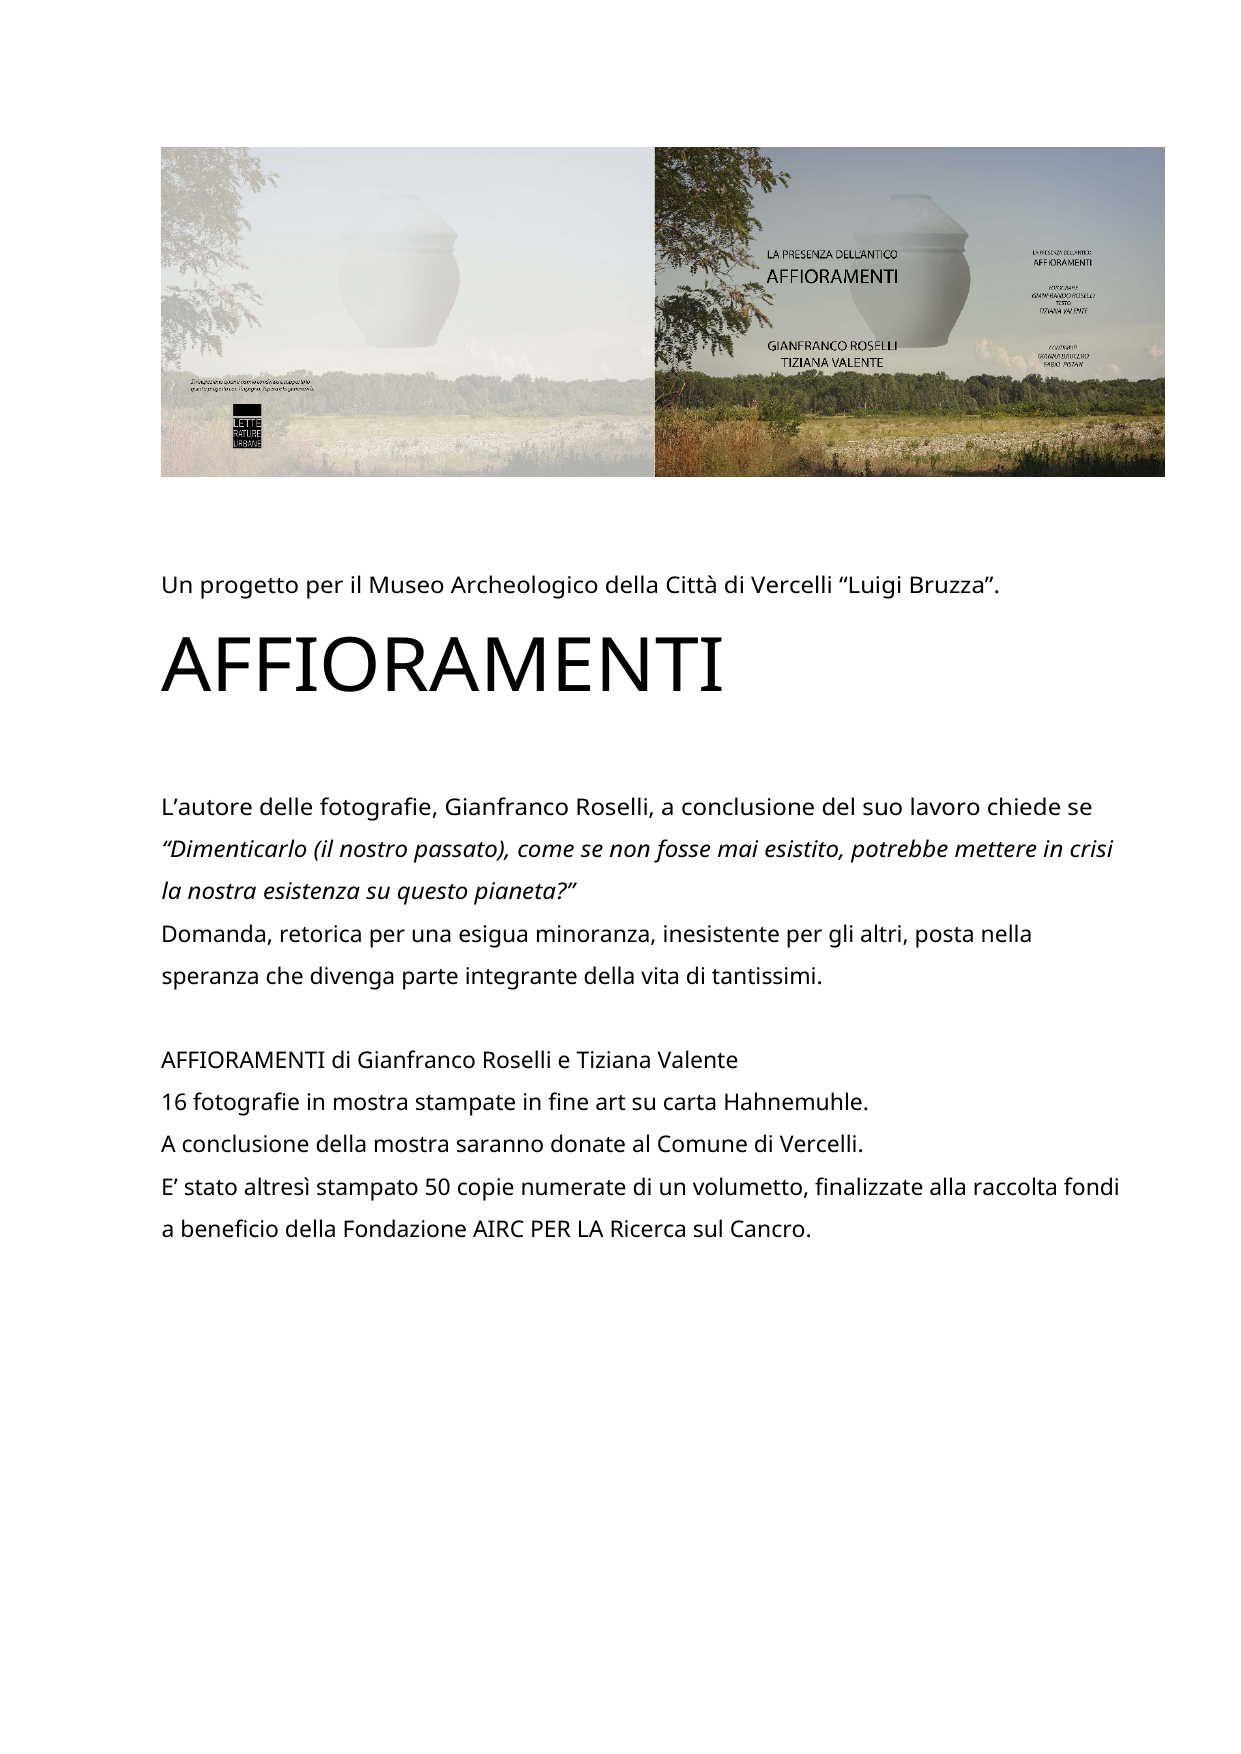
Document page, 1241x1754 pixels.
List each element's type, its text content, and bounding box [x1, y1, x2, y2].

text AFFIORAMENTI [161, 611, 1122, 713]
text E’ stato altresì stampato 50 copie numerate di un volumetto, finalizzate alla raccolta fondi a beneficio della Fondazione AIRC PER LA Ricerca sul Cancro. [161, 1171, 1122, 1244]
text Domanda, retorica per una esigua minoranza, inesistente per gli altri, posta nella speranza che divenga parte integrante della vita di tantissimi. [161, 917, 1122, 991]
text L’autore delle fotografie, Gianfranco Roselli, a conclusione del suo lavoro chiede se “Dimenticarlo (il nostro passato), come se non fosse mai esistito, potrebbe mettere in crisi la nostra esistenza su questo pianeta?” [161, 791, 1122, 907]
text AFFIORAMENTI di Gianfranco Roselli e Tiziana Valente [161, 1044, 1122, 1075]
text A conclusione della mostra saranno donate al Comune di Vercelli. [161, 1128, 1122, 1160]
text Un progetto per il Museo Archeologico della Città di Vercelli “Luigi Bruzza”. [161, 569, 1122, 600]
text 16 fotografie in mostra stampate in fine art su carta Hahnemuhle. [161, 1086, 1122, 1117]
picture [160, 147, 1165, 477]
